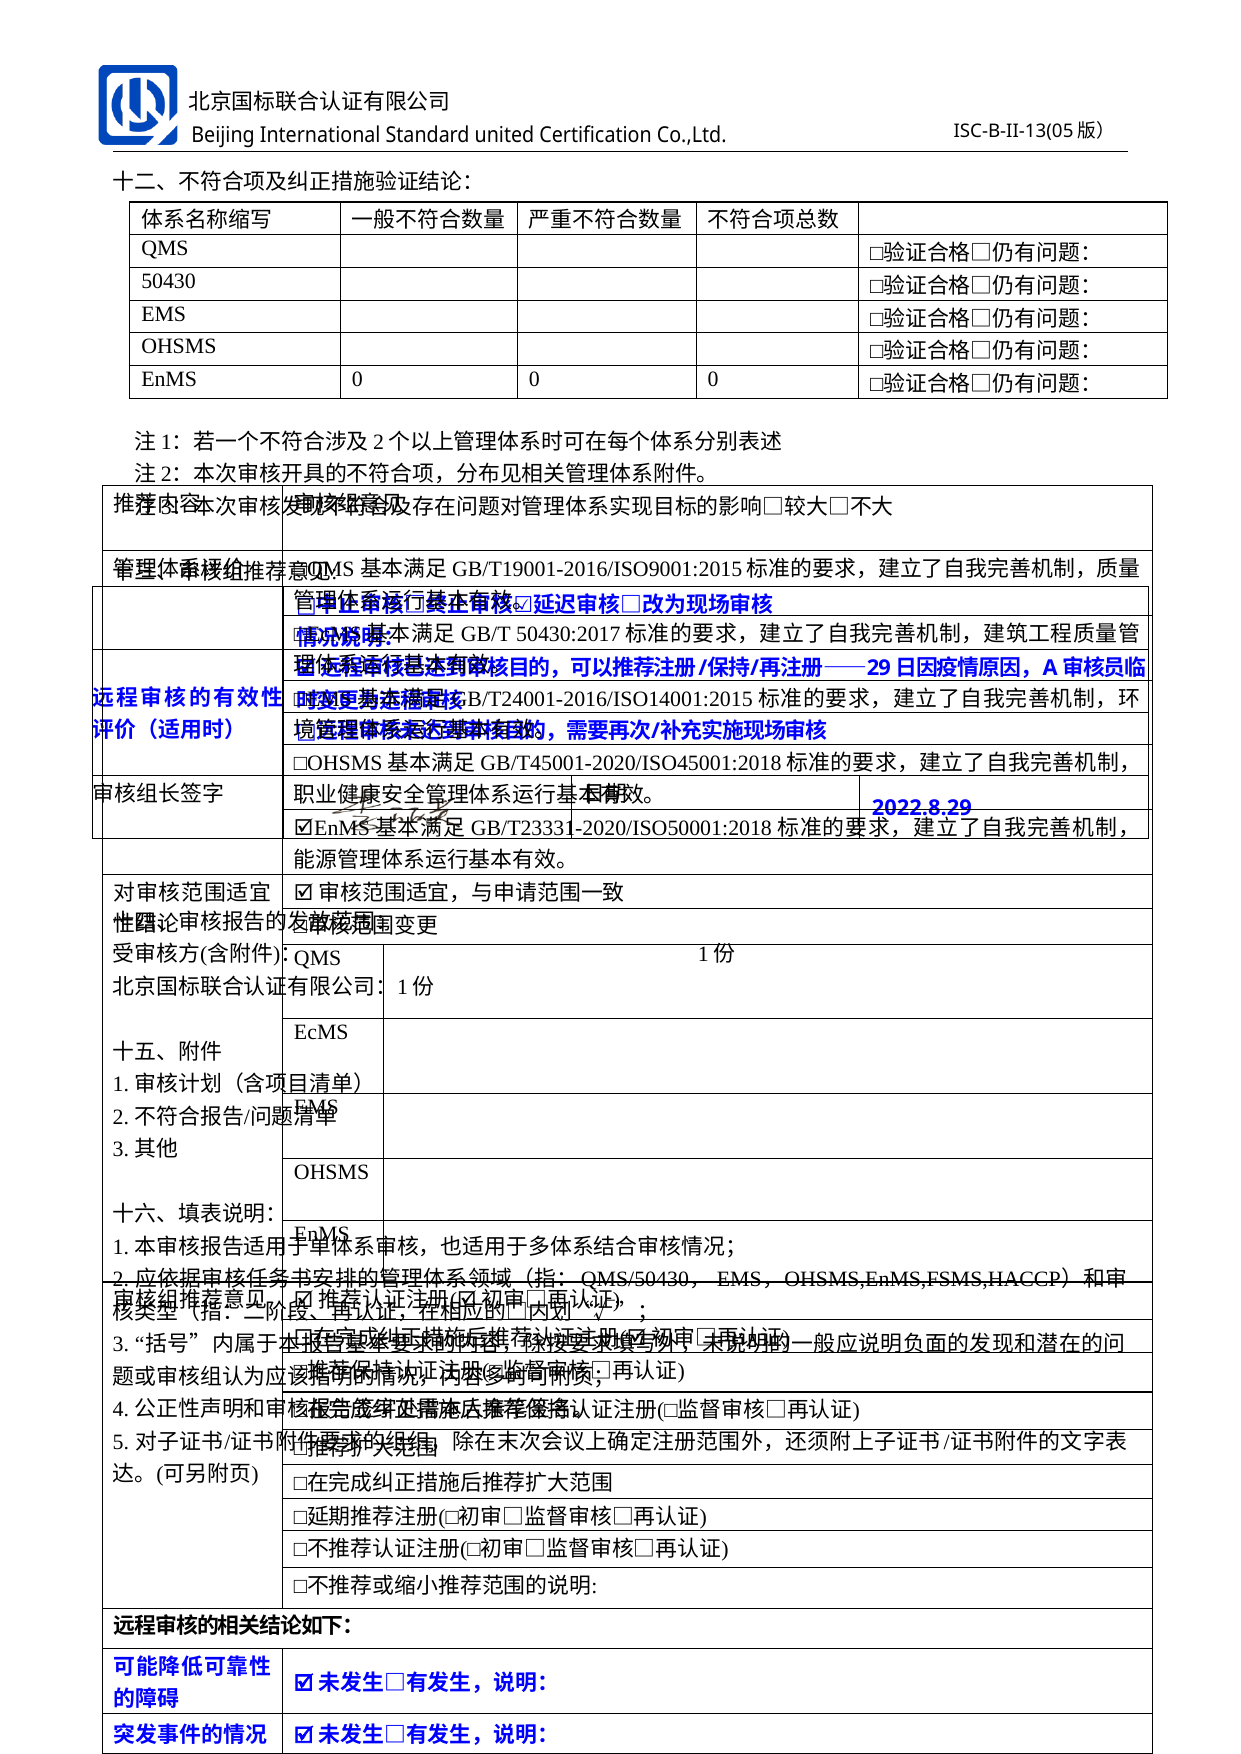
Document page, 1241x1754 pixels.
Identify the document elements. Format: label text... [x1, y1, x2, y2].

table_cell [341, 268, 517, 299]
table_cell [341, 301, 517, 332]
table_cell 0 [697, 366, 858, 398]
table_cell [384, 1094, 1152, 1158]
table_cell [341, 333, 517, 365]
table_header 体系名称缩写 [130, 203, 340, 234]
table_cell [518, 333, 696, 365]
table_header 严重不符合数量 [518, 203, 696, 234]
table_cell □审核范围变更 [283, 909, 1152, 943]
table_cell □延期推荐注册(□初审□监督审核□再认证) [283, 1499, 1152, 1530]
table_cell EnMS基本满足GB/T23331-2020/ISO50001:2018标准的要求，建立了自我完善机制，能源管理体系运行基本有效。 [283, 810, 1152, 873]
table_cell □验证合格□仍有问题： [859, 366, 1167, 398]
table_cell 审核组推荐意见 [103, 1283, 282, 1607]
text 十二、不符合项及纠正措施验证结论： [112, 163, 1128, 196]
table_header 审核组意见 [283, 486, 1152, 550]
table_cell [518, 301, 696, 332]
table_cell □QMS 基本满足GB/T19001-2016/ISO9001:2015标准的要求，建立了自我完善机制，质量管理体系运行基本有效。 [283, 551, 1152, 615]
table_cell □EcMS基本满足GB/T 50430:2017标准的要求，建立了自我完善机制，建筑工程质量管理体系运行基本有效。 [283, 616, 1152, 679]
table_cell 推荐认证注册(初审□再认证) [283, 1283, 1152, 1319]
table_cell QMS [283, 945, 383, 1018]
table_cell [697, 268, 858, 299]
table_cell 审核范围适宜，与申请范围一致 [283, 875, 1152, 907]
picture [98, 65, 178, 145]
table_cell □验证合格□仍有问题： [859, 333, 1167, 365]
table_cell EcMS [283, 1019, 383, 1093]
table_header 不符合项总数 [697, 203, 858, 234]
table_cell EnMS [283, 1221, 383, 1281]
table_cell □验证合格□仍有问题： [859, 268, 1167, 299]
table_cell 可能降低可靠性的障碍 [103, 1649, 282, 1712]
table_cell 未发生□有发生，说明： [283, 1649, 1152, 1712]
table_cell 在完成纠正措施后推荐认证注册(初审□再认证) [283, 1320, 1152, 1352]
table_cell [384, 1159, 1152, 1220]
table_cell 远程审核的相关结论如下： [103, 1609, 1152, 1648]
table_cell [697, 333, 858, 365]
table_cell [518, 268, 696, 299]
table_cell OHSMS [130, 333, 340, 365]
table_cell □OHSMS基本满足GB/T45001-2020/ISO45001:2018标准的要求，建立了自我完善机制，职业健康安全管理体系运行基本有效。 [283, 745, 1152, 809]
table_cell 管理体系评价 [103, 551, 282, 873]
table_cell EnMS [130, 366, 340, 398]
table_cell 50430 [130, 268, 340, 299]
table_header 一般不符合数量 [341, 203, 517, 234]
table_cell □推荐扩大范围 [283, 1430, 1152, 1464]
table_cell QMS [130, 235, 340, 267]
table_cell 0 [518, 366, 696, 398]
table_cell □EMS基本满足GB/T24001-2016/ISO14001:2015标准的要求，建立了自我完善机制，环境管理体系运行基本有效。 [283, 681, 1152, 744]
table_cell [384, 945, 1152, 1018]
table_cell EMS [130, 301, 340, 332]
table_cell □验证合格□仍有问题： [859, 235, 1167, 267]
table_cell [518, 235, 696, 267]
table_header 推荐内容 [103, 486, 282, 550]
table_cell [341, 235, 517, 267]
table_header [859, 203, 1167, 234]
text 注2：本次审核开具的不符合项，分布见相关管理体系附件。 [112, 456, 1128, 485]
table_cell □在完成纠正措施后推荐保持认证注册(□监督审核□再认证) [283, 1393, 1152, 1429]
table_cell 未发生□有发生，说明： [283, 1714, 1152, 1753]
table_cell OHSMS [283, 1159, 383, 1220]
table_cell 0 [341, 366, 517, 398]
table_cell □推荐保持认证注册(□监督审核□再认证) [283, 1353, 1152, 1391]
table_cell 突发事件的情况 [103, 1714, 282, 1753]
table_cell EMS [283, 1094, 383, 1158]
table_cell [697, 235, 858, 267]
table_cell □不推荐认证注册(□初审□监督审核□再认证) [283, 1531, 1152, 1567]
table_cell [384, 1019, 1152, 1093]
table_cell □验证合格□仍有问题： [859, 301, 1167, 332]
table_cell □在完成纠正措施后推荐扩大范围 [283, 1465, 1152, 1498]
text 注1：若一个不符合涉及2个以上管理体系时可在每个体系分别表述 [112, 196, 1128, 456]
table_cell 对审核范围适宜性结论 [103, 875, 282, 1281]
table_cell [384, 1221, 1152, 1281]
table_cell [697, 301, 858, 332]
table_cell □不推荐或缩小推荐范围的说明: [283, 1568, 1152, 1607]
